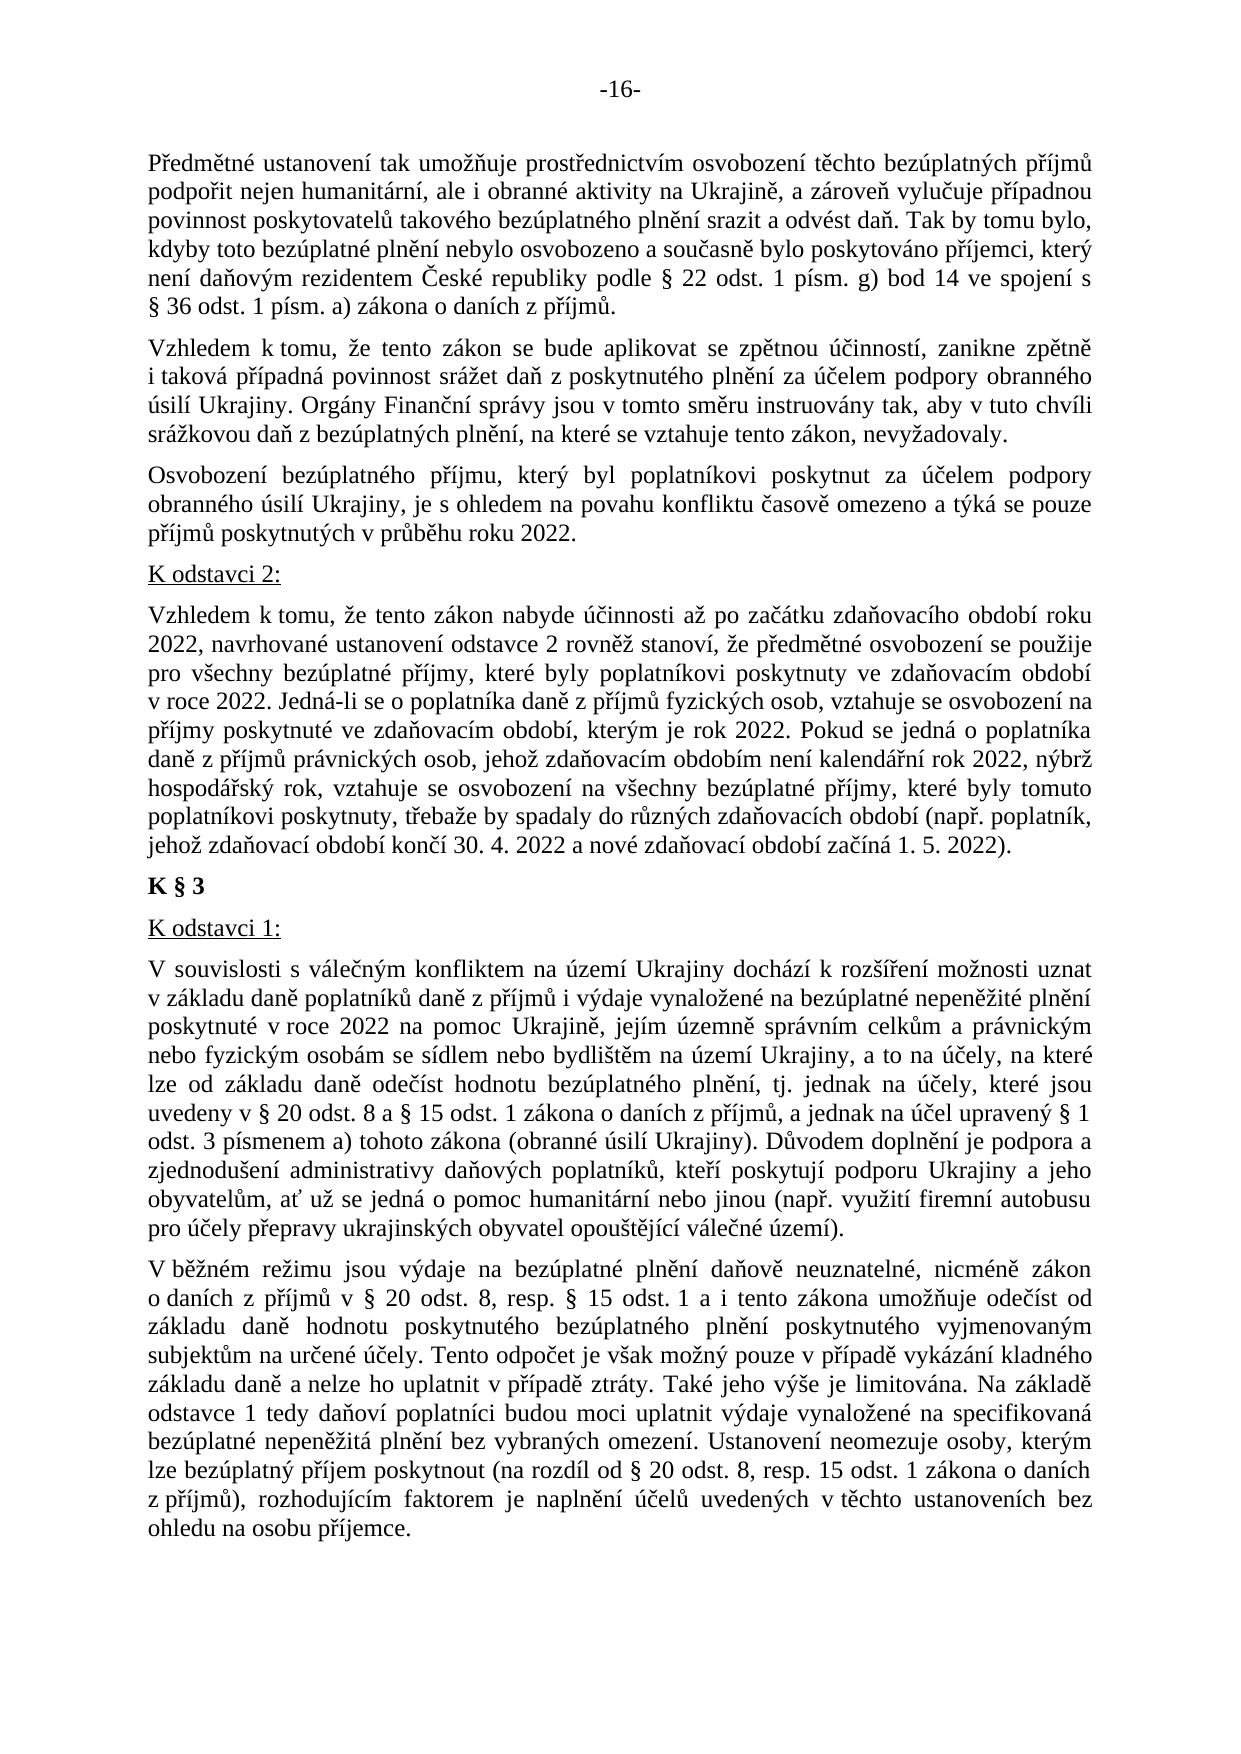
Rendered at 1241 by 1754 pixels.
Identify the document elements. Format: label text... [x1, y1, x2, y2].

text K § 3 [148, 871, 1093, 900]
text Vzhledem k tomu, že tento zákon nabyde účinnosti až po začátku zdaňovacího období roku 2022, navrhované ustanovení odstavce 2 rovněž stanoví, že předmětné osvobození se použije pro všechny bezúplatné příjmy, které byly poplatníkovi poskytnuty ve zdaňovacím období v roce 2022. Jedná-li se o poplatníka daně z příjmů fyzických osob, vztahuje se osvobození na příjmy poskytnuté ve zdaňovacím období, kterým je rok 2022. Pokud se jedná o poplatníka daně z příjmů právnických osob, jehož zdaňovacím obdobím není kalendářní rok 2022, nýbrž hospodářský rok, vztahuje se osvobození na všechny bezúplatné příjmy, které byly tomuto poplatníkovi poskytnuty, třebaže by spadaly do různých zdaňovacích období (např. poplatník, jehož zdaňovací období končí 30. 4. 2022 a nové zdaňovací období začíná 1. 5. 2022). [148, 600, 1093, 859]
text Osvobození bezúplatného příjmu, který byl poplatníkovi poskytnut za účelem podpory obranného úsilí Ukrajiny, je s ohledem na povahu konfliktu časově omezeno a týká se pouze příjmů poskytnutých v průběhu roku 2022. [148, 460, 1093, 546]
text V běžném režimu jsou výdaje na bezúplatné plnění daňově neuznatelné, nicméně zákon o daních z příjmů v § 20 odst. 8, resp. § 15 odst. 1 a i tento zákona umožňuje odečíst od základu daně hodnotu poskytnutého bezúplatného plnění poskytnutého vyjmenovaným subjektům na určené účely. Tento odpočet je však možný pouze v případě vykázání kladného základu daně a nelze ho uplatnit v případě ztráty. Také jeho výše je limitována. Na základě odstavce 1 tedy daňoví poplatníci budou moci uplatnit výdaje vynaložené na specifikovaná bezúplatné nepeněžitá plnění bez vybraných omezení. Ustanovení neomezuje osoby, kterým lze bezúplatný příjem poskytnout (na rozdíl od § 20 odst. 8, resp. 15 odst. 1 zákona o daních z příjmů), rozhodujícím faktorem je naplnění účelů uvedených v těchto ustanoveních bez ohledu na osobu příjemce. [148, 1254, 1093, 1541]
text Vzhledem k tomu, že tento zákon se bude aplikovat se zpětnou účinností, zanikne zpětně i taková případná povinnost srážet daň z poskytnutého plnění za účelem podpory obranného úsilí Ukrajiny. Orgány Finanční správy jsou v tomto směru instruovány tak, aby v tuto chvíli srážkovou daň z bezúplatných plnění, na které se vztahuje tento zákon, nevyžadovaly. [148, 333, 1093, 448]
text K odstavci 1: [148, 913, 1093, 941]
text V souvislosti s válečným konfliktem na území Ukrajiny dochází k rozšíření možnosti uznat v základu daně poplatníků daně z příjmů i výdaje vynaložené na bezúplatné nepeněžité plnění poskytnuté v roce 2022 na pomoc Ukrajině, jejím územně správním celkům a právnickým nebo fyzickým osobám se sídlem nebo bydlištěm na území Ukrajiny, a to na účely, na které lze od základu daně odečíst hodnotu bezúplatného plnění, tj. jednak na účely, které jsou uvedeny v § 20 odst. 8 a § 15 odst. 1 zákona o daních z příjmů, a jednak na účel upravený § 1 odst. 3 písmenem a) tohoto zákona (obranné úsilí Ukrajiny). Důvodem doplnění je podpora a zjednodušení administrativy daňových poplatníků, kteří poskytují podporu Ukrajiny a jeho obyvatelům, ať už se jedná o pomoc humanitární nebo jinou (např. využití firemní autobusu pro účely přepravy ukrajinských obyvatel opouštějící válečné území). [148, 954, 1093, 1241]
text K odstavci 2: [148, 559, 1093, 588]
text Předmětné ustanovení tak umožňuje prostřednictvím osvobození těchto bezúplatných příjmů podpořit nejen humanitární, ale i obranné aktivity na Ukrajině, a zároveň vylučuje případnou povinnost poskytovatelů takového bezúplatného plnění srazit a odvést daň. Tak by tomu bylo, kdyby toto bezúplatné plnění nebylo osvobozeno a současně bylo poskytováno příjemci, který není daňovým rezidentem České republiky podle § 22 odst. 1 písm. g) bod 14 ve spojení s § 36 odst. 1 písm. a) zákona o daních z příjmů. [148, 148, 1093, 320]
